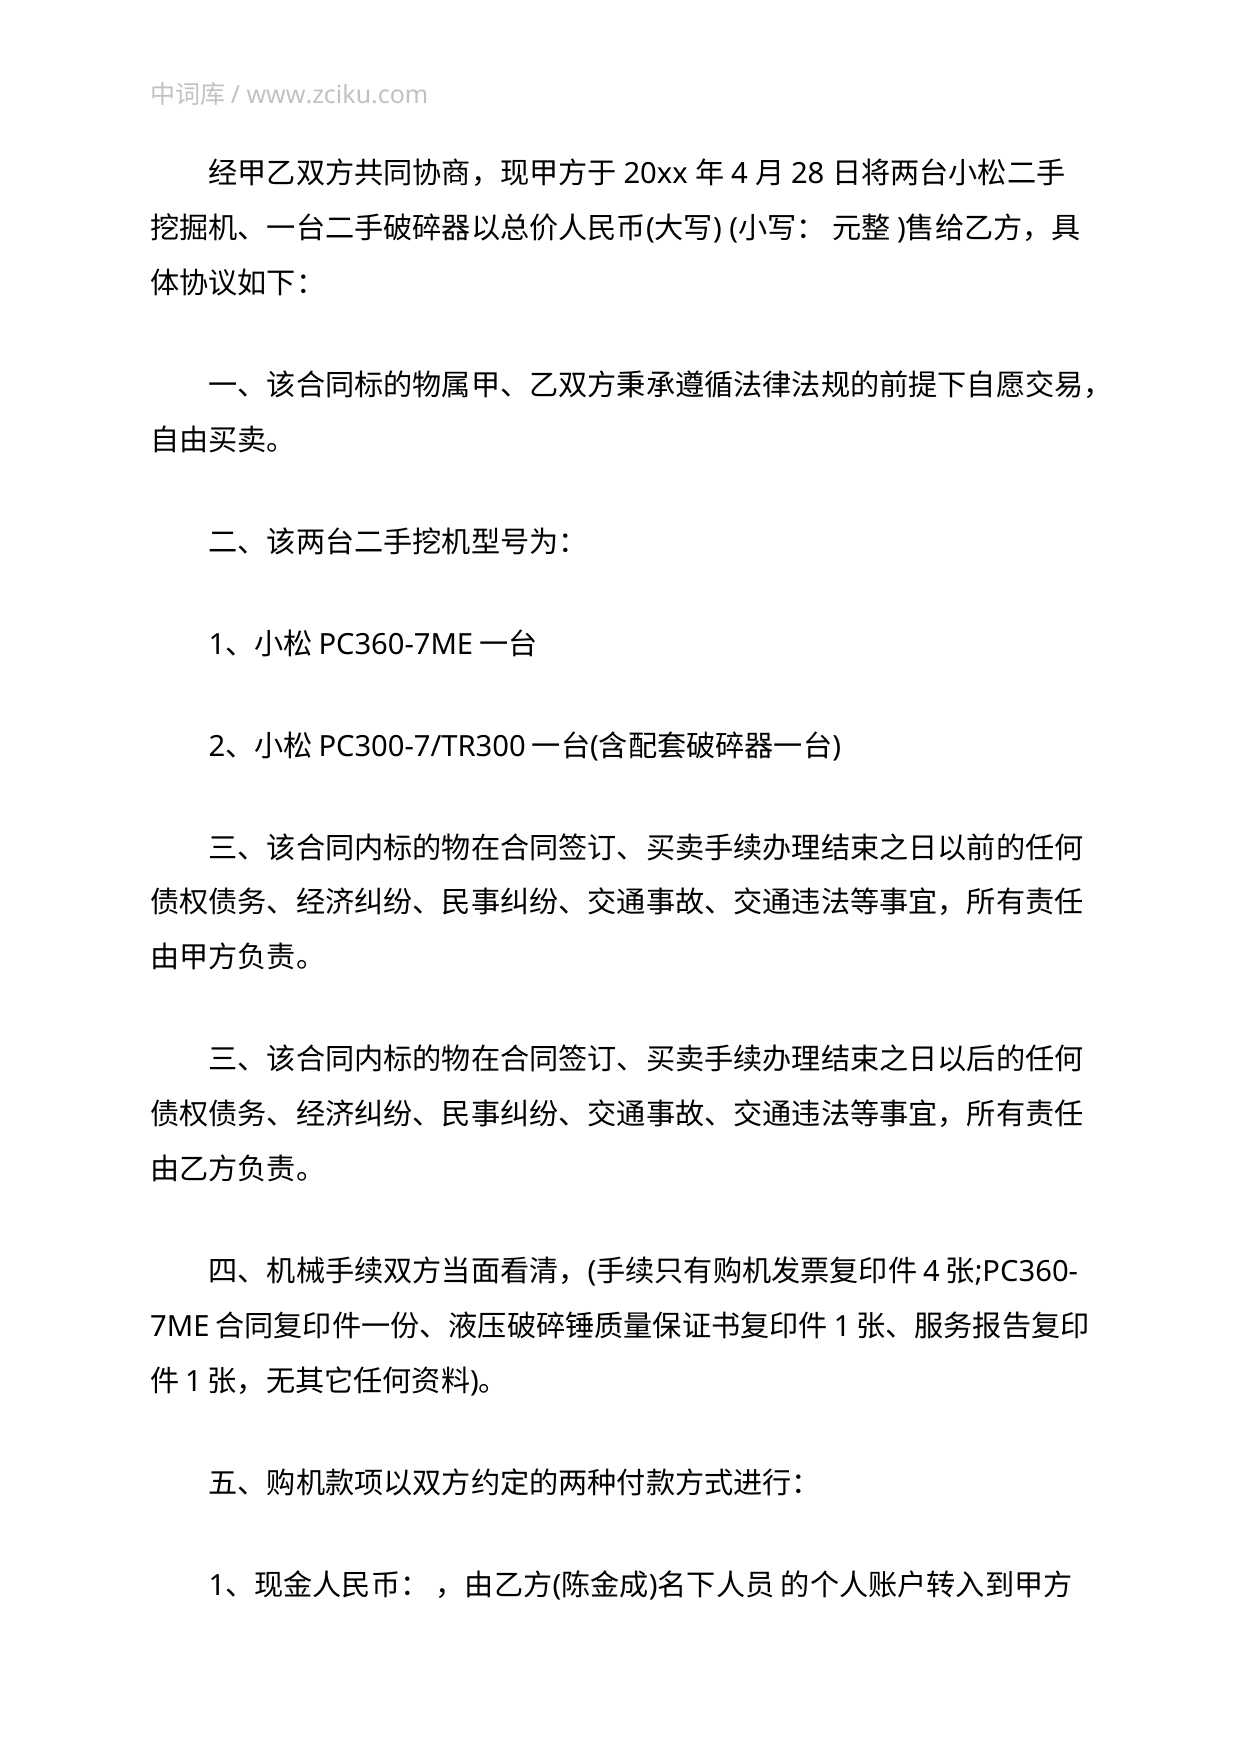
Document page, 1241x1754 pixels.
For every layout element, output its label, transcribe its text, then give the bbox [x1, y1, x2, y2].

text 一、该合同标的物属甲、乙双方秉承遵循法律法规的前提下自愿交易，自由买卖。 [150, 362, 1090, 459]
text 三、该合同内标的物在合同签订、买卖手续办理结束之日以前的任何债权债务、经济纠纷、民事纠纷、交通事故、交通违法等事宜，所有责任由甲方负责。 [150, 824, 1090, 976]
text 四、机械手续双方当面看清，(手续只有购机发票复印件4张;PC360-7ME合同复印件一份、液压破碎锤质量保证书复印件1张、服务报告复印件1张，无其它任何资料)。 [150, 1247, 1090, 1400]
text 五、购机款项以双方约定的两种付款方式进行： [150, 1459, 1090, 1502]
text 2、小松PC300-7/TR300一台(含配套破碎器一台) [150, 722, 1090, 764]
text 三、该合同内标的物在合同签订、买卖手续办理结束之日以后的任何债权债务、经济纠纷、民事纠纷、交通事故、交通违法等事宜，所有责任由乙方负责。 [150, 1036, 1090, 1188]
text 经甲乙双方共同协商，现甲方于 20xx 年 4 月 28 日将两台小松二手挖掘机、一台二手破碎器以总价人民币(大写) (小写： 元整 )售给乙方，具体协议如下： [150, 150, 1090, 302]
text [150, 1561, 1090, 1603]
text 二、该两台二手挖机型号为： [150, 518, 1090, 561]
text 1、小松PC360-7ME一台 [150, 620, 1090, 663]
